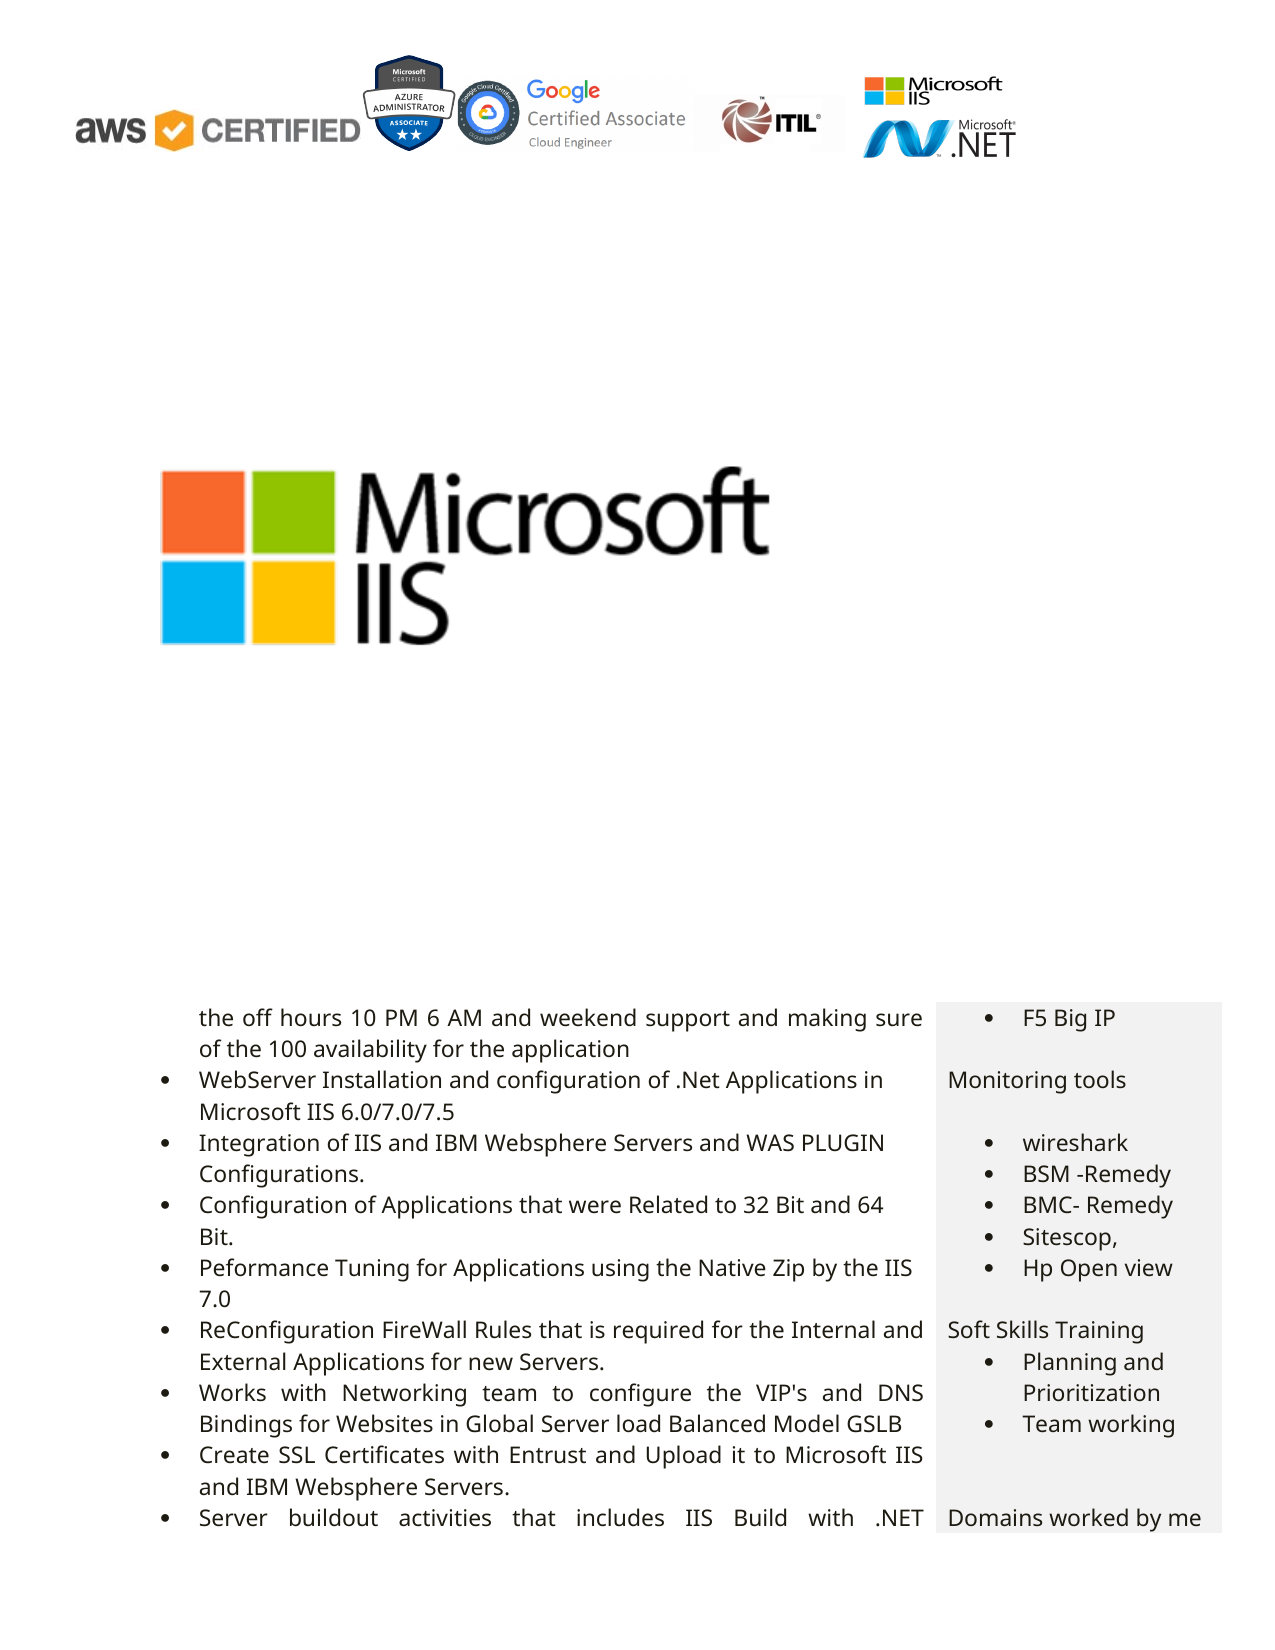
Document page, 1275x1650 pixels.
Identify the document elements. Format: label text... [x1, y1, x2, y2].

picture [75, 165, 857, 947]
table_cell Technical Skills: CERTIFICATIONS AWS - solution architect Micosoft Azure System admin Google Certified Associate WebLogic 8.0 ITIL Middleware IIS (6,7,7.5 ,8.0 ,8.5 and 10) ApacheTomcat, WebLogic, JBoss WinChill Operating Systems Solaris, Red Hat LINUX Win Servers Scripting Languages PowerShell Programming Languages SQL C# Database MS SQL MySQL Oracle Load Balancers Network load balancer(NLB) F5 Big IP Monitoring tools wireshark BSM -Remedy BMC- Remedy Sitescop, Hp Open view Soft Skills Training Planning and Prioritization Team working Domains worked by me Investment Banking (Capital Markets) Aerospace Telecom -telecommunication [936, 1002, 1222, 1533]
table_cell Objective: IIS Administrator & Middlware support with expert level experience in Enterprise System Administration, Management, and Support for IT Environments with 11 years of experience and a proven track record of accomplishments in Implementation, Deployment, and Administration of Information Technology Solutions. To find a position that will allow me to utilize my experience and talent in the resolution of issues relating to Web servers,.NET apps, DNS, Data base (MS SQL DBA, MySQL,Oracle)and networking. EXPERIENCE PROFILE: Working as CLO -(IIS and .NET and Cloud support) at Atos Global IT Solutions & Services Pvt Ltd from Aug2018 to till date Wokred as Consultant -systems at Atos Global IT Solutions & Services Pvt Ltd from Aug 2017 to Aug 2018 Wokred as Consultant at Atos India Pvt Ltd from Aug 2016 to Aug 2017 Wokred as sr system engineer at Atos India Pvt Ltdfrom July 2015 to Aug 2016 Worked as Associate consultant atAtos India Pvt Ltd from Nov 2012 to July 2015 Worked as Senior Engineer GTS at Plintron Global Technology Solutions Pvt Ltd from Aug 2010 to Nov 2012 ROLES AND RESPONSIBILITIES: Responsible for administration and configuration of IIS,Tomcat & Weblogic application servers in different environments (INT, UAT and Production environments. Worked on integrating Tomcat set of Application servers with Apache web server using plug-ins for load balancing & high availability. Primarily responsible for day-to-day maintenance and administration of the Web platforms troubleshooting day-to-day activities of servers,and also providing OS related feedback. Migrated 26 .NET apps into AWS & Azure cloud without any issue. Address a Problem Management/Incident Management Calls for the Environment issues, revise the Application Error logs on the servers and troubleshoot the various issues arise for the LIVE production environments without impact to the Business. DevOps engineer with 4+ years of hands-on experience in architecting / automating and Optimizing mission critical depoloyments over large infrastructure. Proficient with congiguration Management toold, and in developing CI /CD pipelines. Maintained Git workflows for version control ( Source code management) Developed and maintained automated CI/CD pipelines for code deployment using Jenkins Provisioned Servers and deployed features using Puppet/Chef/Ansible Built and deployed Docker containers for implementing Microservices Architeture from Monolithic Architecture Deploys the Web code and recycles the application servers during the off hours 10 PM 6 AM and weekend support and making sure of the 100 availability for the application WebServer Installation and configuration of .Net Applications in Microsoft IIS 6.0/7.0/7.5 Integration of IIS and IBM Websphere Servers and WAS PLUGIN Configurations. Configuration of Applications that were Related to 32 Bit and 64 Bit. Peformance Tuning for Applications using the Native Zip by the IIS 7.0 ReConfiguration FireWall Rules that is required for the Internal and External Applications for new Servers. Works with Networking team to configure the VIP's and DNS Bindings for Websites in Global Server load Balanced Model GSLB Create SSL Certificates with Entrust and Upload it to Microsoft IIS and IBM Websphere Servers. Server buildout activities that includes IIS Build with .NET Application installation and Configuration. Production Migration Planning and Implementation of the DataCentre Server Migration Exercise. Controlling the Security for the Windows Servers aligned to Enterprise guidelines and Standards Personal Information Name: M. Reddi Vijayabhaskara DOB: 2nd June 1985 Education Qualifications : BSc Computers (SV University ) Current Location: Bangalore Current Company : ATOS Global solution PVT LTD PAN: BFVPM7730Q Activities & Awards_____________________________________________________________________ Best Player Cricket Under – 18, DCCI Year of 2003 [75, 1002, 936, 1533]
picture [75, 29, 1022, 163]
